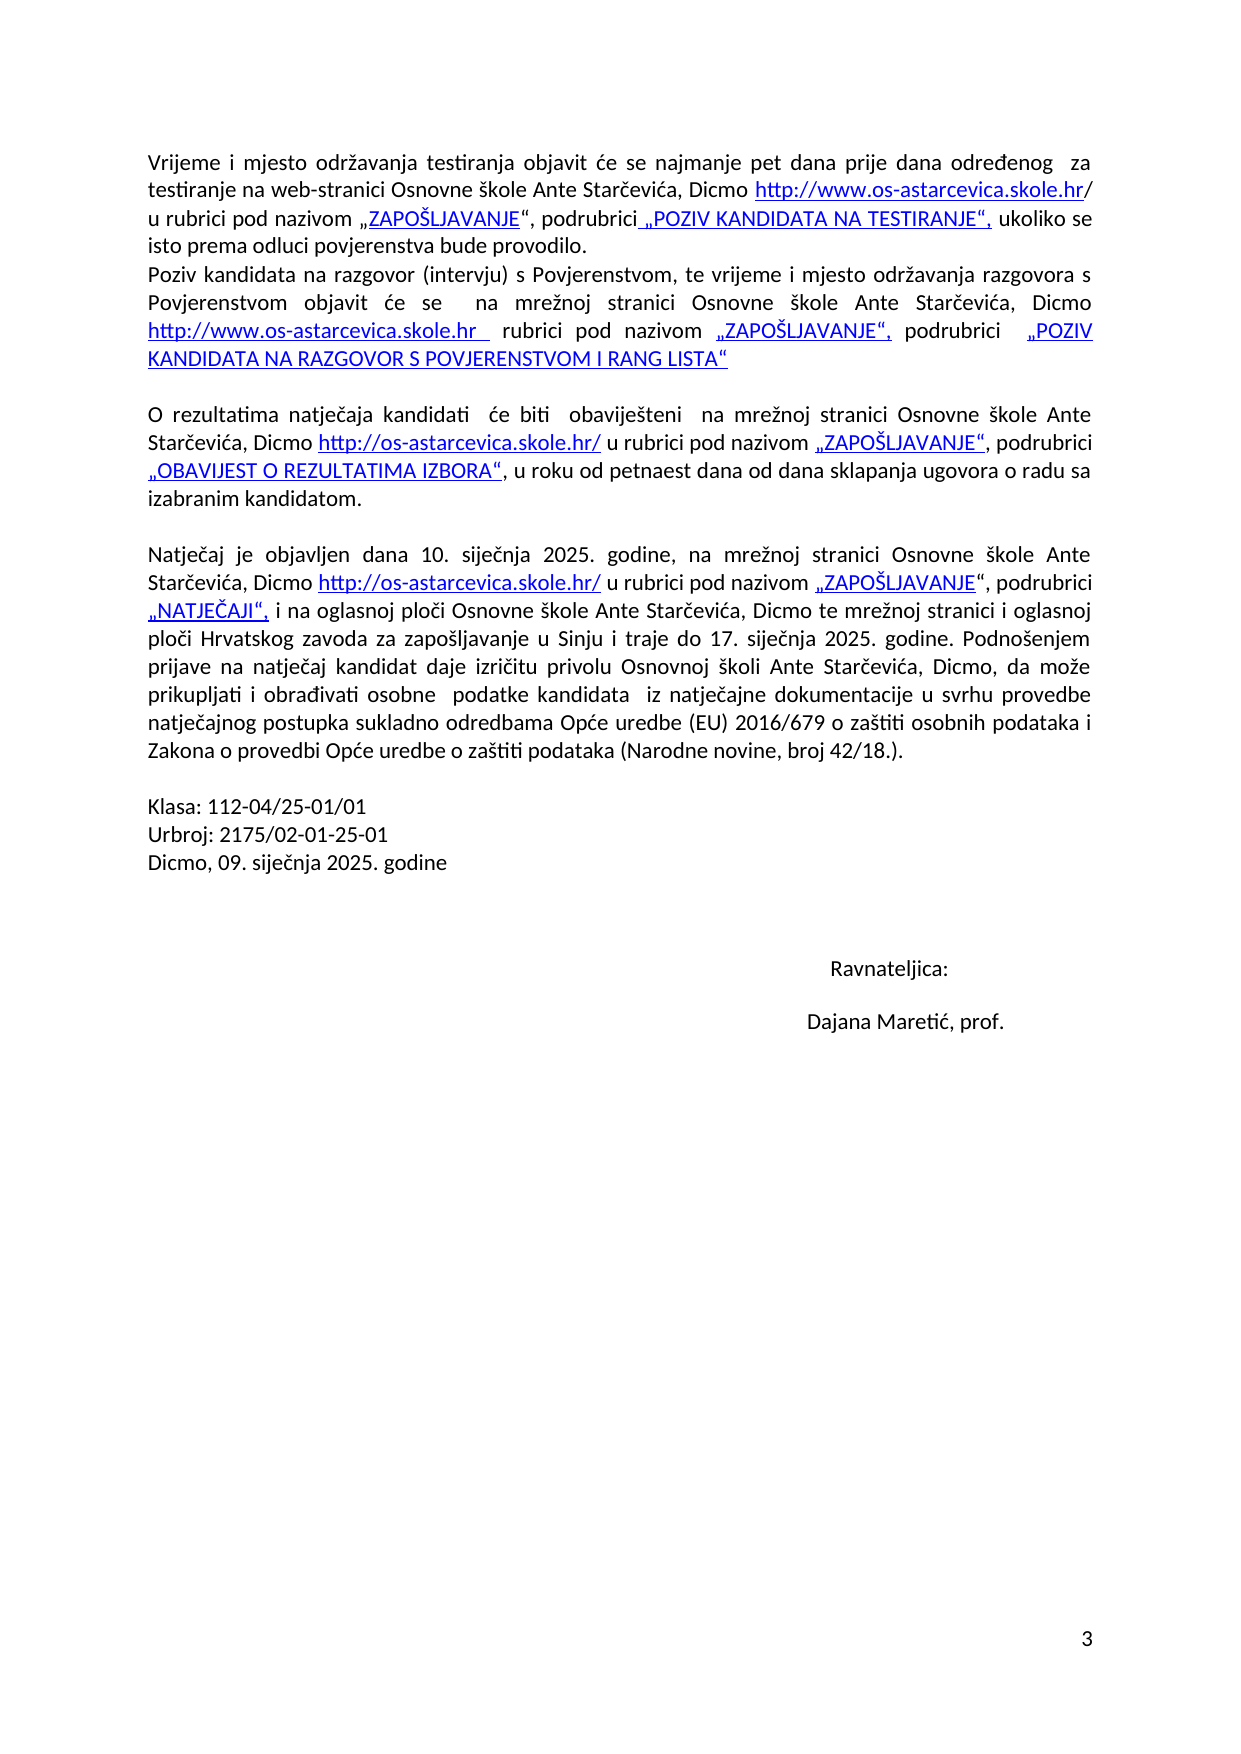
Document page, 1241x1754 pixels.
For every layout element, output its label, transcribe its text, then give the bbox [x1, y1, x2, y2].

text Dicmo, 09. siječnja 2025. godine [148, 848, 1093, 876]
text Urbroj: 2175/02-01-25-01 [148, 820, 1093, 848]
text Klasa: 112-04/25-01/01 [148, 792, 1093, 820]
text Vrijeme i mjesto održavanja testiranja objavit će se najmanje pet dana prije dana određenog za testiranje na web-stranici Osnovne škole Ante Starčevića, Dicmo http://www.os-astarcevica.skole.hr/ u rubrici pod nazivom „ZAPOŠLJAVANJE“, podrubrici „POZIV KANDIDATA NA TESTIRANJE“, ukoliko se isto prema odluci povjerenstva bude provodilo. [148, 148, 1093, 260]
text Poziv kandidata na razgovor (intervju) s Povjerenstvom, te vrijeme i mjesto održavanja razgovora s Povjerenstvom objavit će se na mrežnoj stranici Osnovne škole Ante Starčevića, Dicmo http://www.os-astarcevica.skole.hr rubrici pod nazivom „ZAPOŠLJAVANJE“, podrubrici „POZIV KANDIDATA NA RAZGOVOR S POVJERENSTVOM I RANG LISTA“ [148, 260, 1093, 372]
text Ravnateljica: [148, 954, 1093, 982]
text Natječaj je objavljen dana 10. siječnja 2025. godine, na mrežnoj stranici Osnovne škole Ante Starčevića, Dicmo http://os-astarcevica.skole.hr/ u rubrici pod nazivom „ZAPOŠLJAVANJE“, podrubrici „NATJEČAJI“, i na oglasnoj ploči Osnovne škole Ante Starčevića, Dicmo te mrežnoj stranici i oglasnoj ploči Hrvatskog zavoda za zapošljavanje u Sinju i traje do 17. siječnja 2025. godine. Podnošenjem prijave na natječaj kandidat daje izričitu privolu Osnovnoj školi Ante Starčevića, Dicmo, da može prikupljati i obrađivati osobne podatke kandidata iz natječajne dokumentacije u svrhu provedbe natječajnog postupka sukladno odredbama Opće uredbe (EU) 2016/679 o zaštiti osobnih podataka i Zakona o provedbi Opće uredbe o zaštiti podataka (Narodne novine, broj 42/18.). [148, 540, 1093, 764]
text O rezultatima natječaja kandidati će biti obaviješteni na mrežnoj stranici Osnovne škole Ante Starčevića, Dicmo http://os-astarcevica.skole.hr/ u rubrici pod nazivom „ZAPOŠLJAVANJE“, podrubrici „OBAVIJEST O REZULTATIMA IZBORA“, u roku od petnaest dana od dana sklapanja ugovora o radu sa izabranim kandidatom. [148, 400, 1093, 512]
text Dajana Maretić, prof. [148, 1007, 1093, 1035]
